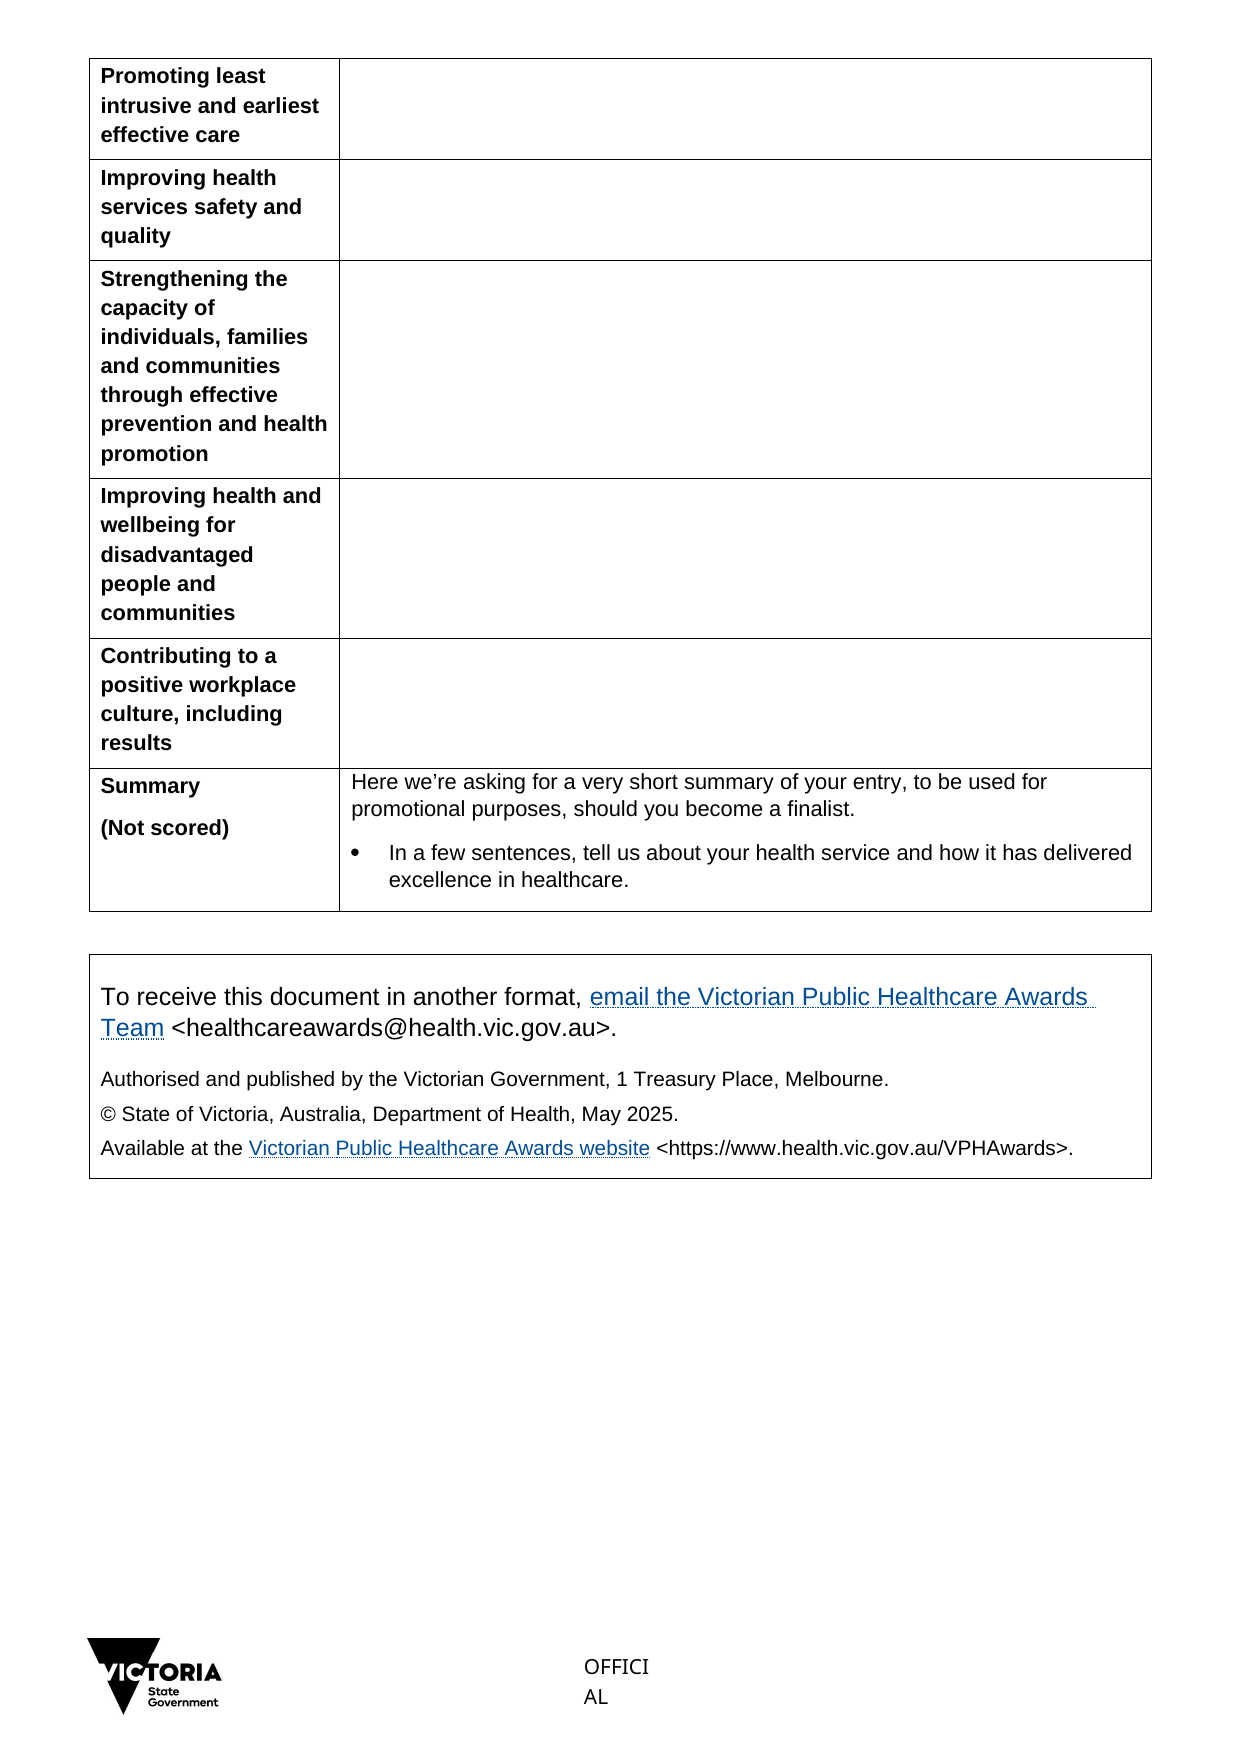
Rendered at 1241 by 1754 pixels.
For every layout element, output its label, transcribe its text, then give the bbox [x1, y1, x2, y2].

table_cell Improving health and wellbeing for disadvantaged people and communities [90, 479, 339, 637]
table_cell [340, 639, 1151, 768]
table_cell Contributing to a positive workplace culture, including results [90, 639, 339, 768]
table_cell Promoting least intrusive and earliest effective care [90, 59, 339, 159]
table_cell Here we’re asking for a very short summary of your entry, to be used for promotional purposes, should you become a finalist. In a few sentences, tell us about your health service and how it has delivered excellence in healthcare. [340, 769, 1151, 911]
table_cell Improving health services safety and quality [90, 160, 339, 260]
table_cell Summary (Not scored) [90, 769, 339, 911]
table_header To receive this document in another format, email the Victorian Public Healthcare Awards Team <healthcareawards@health.vic.gov.au>. Authorised and published by the Victorian Government, 1 Treasury Place, Melbourne. © State of Victoria, Australia, Department of Health, May 2025. Available at the Victorian Public Healthcare Awards website <https://www.health.vic.gov.au/VPHAwards>. [90, 955, 1151, 1177]
table_cell [340, 479, 1151, 637]
table_cell [340, 261, 1151, 478]
table_cell [340, 160, 1151, 260]
picture [0, 1567, 1241, 1754]
table_cell [340, 59, 1151, 159]
table_cell Strengthening the capacity of individuals, families and communities through effective prevention and health promotion [90, 261, 339, 478]
